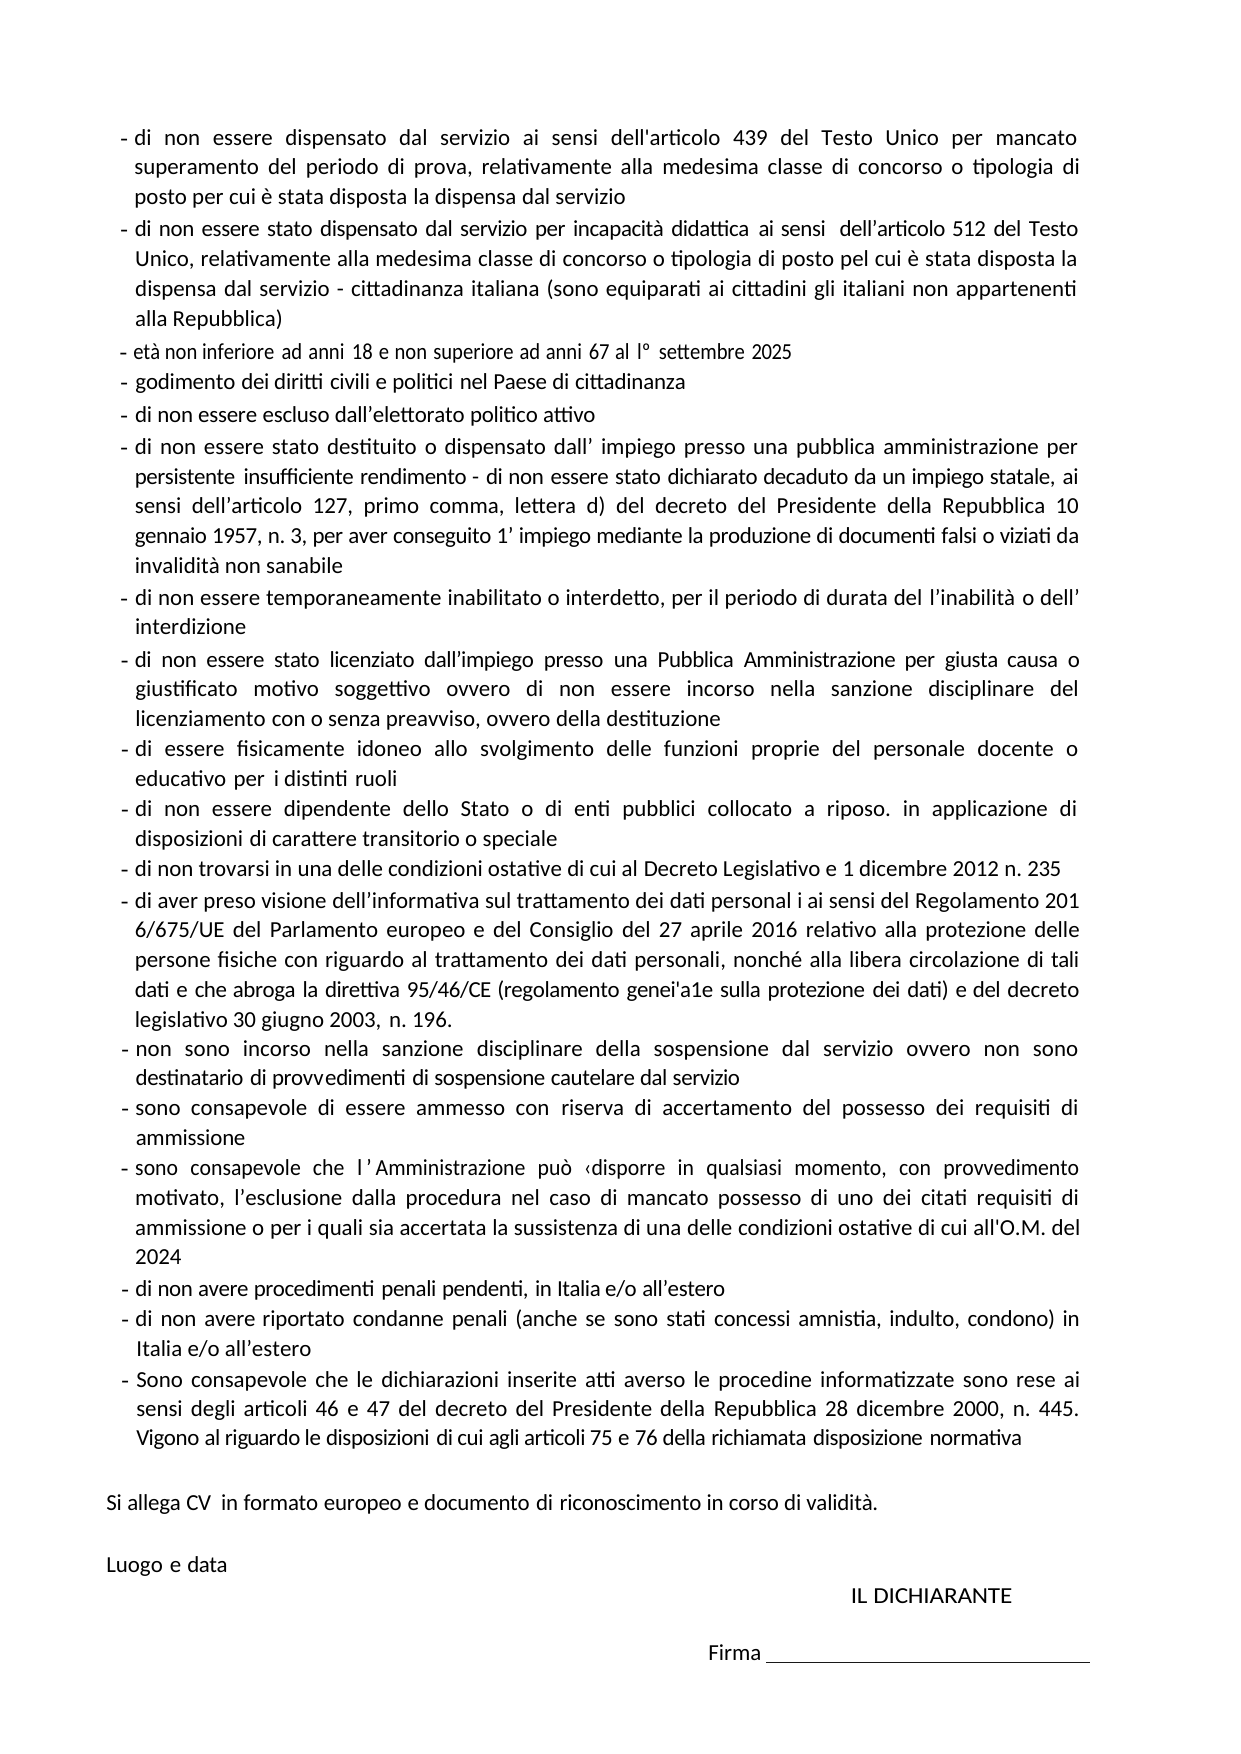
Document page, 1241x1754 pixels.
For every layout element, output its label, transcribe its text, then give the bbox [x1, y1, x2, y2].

list età non inferiore ad anni 18 e non superiore ad anni 67 al lº settembre 2025 [119, 337, 1093, 365]
list di non avere riportato condanne penali (anche se sono stati concessi amnistia, indulto, condono) in Italia e/o all’estero [121, 1304, 1081, 1362]
list di non trovarsi in una delle condizioni ostative di cui al Decreto Legislativo e 1 dicembre 2012 n. 235 [121, 854, 1079, 882]
list sono consapevole che l’Amministrazione può ‹disporre in qualsiasi momento, con provvedimento motivato, l’esclusione dalla procedura nel caso di mancato possesso di uno dei citati requisiti di ammissione o per i quali sia accertata la sussistenza di una delle condizioni ostative di cui all'O.M. del 2024 [121, 1153, 1080, 1271]
text IL DICHIARANTE [120, 1581, 1012, 1609]
text Firma [708, 1638, 1093, 1666]
list sono consapevole di essere ammesso con riserva di accertamento del possesso dei requisiti di ammissione [121, 1093, 1080, 1151]
list di non essere stato destituito o dispensato dall’ impiego presso una pubblica amministrazione per persistente insufficiente rendimento - di non essere stato dichiarato decaduto da un impiego statale, ai sensi dell’articolo 127, primo comma, lettera d) del decreto del Presidente della Repubblica 10 gennaio 1957, n. 3, per aver conseguito 1’ impiego mediante la produzione di documenti falsi o viziati da invalidità non sanabile [120, 432, 1079, 579]
list di non essere escluso dall’elettorato politico attivo [120, 400, 1093, 428]
list di non essere stato dispensato dal servizio per incapacità didattica ai sensi dell’articolo 512 del Testo Unico, relativamente alla medesima classe di concorso o tipologia di posto pel cui è stata disposta la dispensa dal servizio - cittadinanza italiana (sono equiparati ai cittadini gli italiani non appartenenti alla Repubblica) [120, 214, 1078, 332]
text Si allega CV in formato europeo e documento di riconoscimento in corso di validità. [106, 1488, 1093, 1516]
list di non essere stato licenziato dall’impiego presso una Pubblica Amministrazione per giusta causa o giustificato motivo soggettivo ovvero di non essere incorso nella sanzione disciplinare del licenziamento con o senza preavviso, ovvero della destituzione [121, 645, 1080, 732]
list non sono incorso nella sanzione disciplinare della sospensione dal servizio ovvero non sono destinatario di provvedimenti di sospensione cautelare dal servizio [121, 1034, 1079, 1091]
list di non essere dipendente dello Stato o di enti pubblici collocato a riposo. in applicazione di disposizioni di carattere transitorio o speciale [121, 794, 1079, 852]
text Luogo e data [106, 1550, 1093, 1578]
list di non avere procedimenti penali pendenti, in Italia e/o all’estero [121, 1274, 1093, 1302]
list di non essere dispensato dal servizio ai sensi dell'articolo 439 del Testo Unico per mancato superamento del periodo di prova, relativamente alla medesima classe di concorso o tipologia di posto per cui è stata disposta la dispensa dal servizio [120, 123, 1079, 210]
list di essere fisicamente idoneo allo svolgimento delle funzioni proprie del personale docente o educativo per i distinti ruoli [121, 734, 1080, 792]
list Sono consapevole che le dichiarazioni inserite atti averso le procedine informatizzate sono rese ai sensi degli articoli 46 e 47 del decreto del Presidente della Repubblica 28 dicembre 2000, n. 445. Vigono al riguardo le disposizioni di cui agli articoli 75 e 76 della richiamata disposizione normativa [121, 1365, 1080, 1451]
list di aver preso visione dell’informativa sul trattamento dei dati personal i ai sensi del Regolamento 201 6/675/UE del Parlamento europeo e del Consiglio del 27 aprile 2016 relativo alla protezione delle persone fisiche con riguardo al trattamento dei dati personali, nonché alla libera circolazione di tali dati e che abroga la direttiva 95/46/CE (regolamento genei'a1e sulla protezione dei dati) e del decreto legislativo 30 giugno 2003, n. 196. [121, 886, 1080, 1033]
list di non essere temporaneamente inabilitato o interdetto, per il periodo di durata del l’inabilità o dell’ interdizione [120, 583, 1080, 640]
list godimento dei diritti civili e politici nel Paese di cittadinanza [120, 367, 1093, 395]
